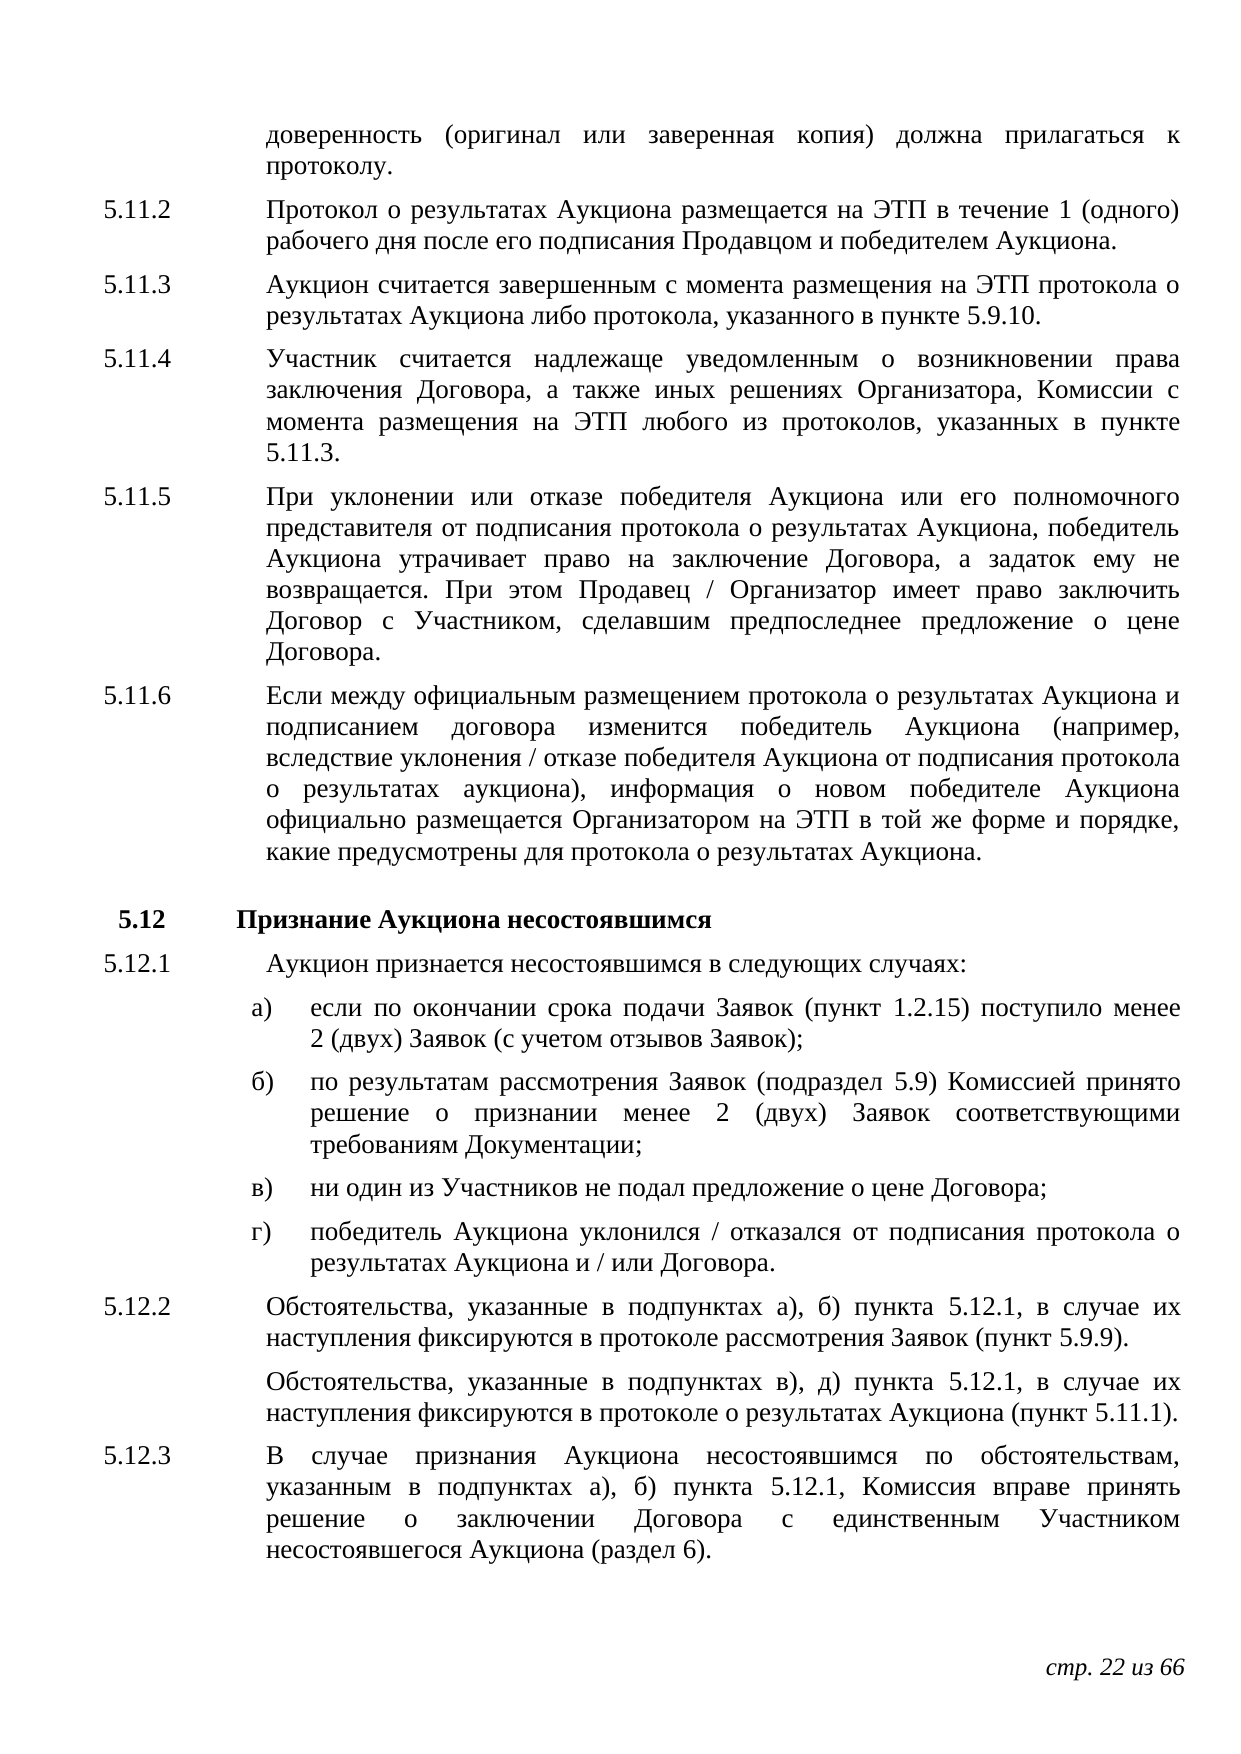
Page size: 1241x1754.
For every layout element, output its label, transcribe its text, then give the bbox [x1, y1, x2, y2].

text если по окончании срока подачи Заявок (пункт 1.2.15) поступило менее 2 (двух) Заявок (с учетом отзывов Заявок); [251, 991, 1181, 1053]
text Аукцион признается несостоявшимся в следующих случаях: [103, 947, 1181, 978]
text Обстоятельства, указанные в подпунктах а), б) пункта 5.12.1, в случае их наступления фиксируются в протоколе рассмотрения Заявок (пункт 5.9.9). [103, 1290, 1181, 1352]
list Обстоятельства, указанные в подпунктах в), д) пункта 5.12.1, в случае их наступления фиксируются в протоколе о результатах Аукциона (пункт 5.11.1). [266, 1364, 1181, 1427]
text Если между официальным размещением протокола о результатах Аукциона и подписанием договора изменится победитель Аукциона (например, вследствие уклонения / отказе победителя Аукциона от подписания протокола о результатах аукциона), информация о новом победителе Аукциона официально размещается Организатором на ЭТП в той же форме и порядке, какие предусмотрены для протокола о результатах Аукциона. [103, 679, 1181, 866]
text Аукцион считается завершенным с момента размещения на ЭТП протокола о результатах Аукциона либо протокола, указанного в пункте 5.9.10. [103, 268, 1181, 330]
text по результатам рассмотрения Заявок (подраздел 5.9) Комиссией принято решение о признании менее 2 (двух) Заявок соответствующими требованиям Документации; [251, 1065, 1181, 1159]
text В случае признания Аукциона несостоявшимся по обстоятельствам, указанным в подпунктах а), б) пункта 5.12.1, Комиссия вправе принять решение о заключении Договора с единственным Участником несостоявшегося Аукциона (раздел 6). [103, 1439, 1181, 1564]
text При уклонении или отказе победителя Аукциона или его полномочного представителя от подписания протокола о результатах Аукциона, победитель Аукциона утрачивает право на заключение Договора, а задаток ему не возвращается. При этом Продавец / Организатор имеет право заключить Договор с Участником, сделавшим предпоследнее предложение о цене Договора. [103, 479, 1181, 666]
subtitle Признание Аукциона несостоявшимся [118, 903, 1181, 934]
text победитель Аукциона уклонился / отказался от подписания протокола о результатах Аукциона и / или Договора. [251, 1215, 1181, 1277]
text Протокол о результатах Аукциона размещается на ЭТП в течение 1 (одного) рабочего дня после его подписания Продавцом и победителем Аукциона. [103, 193, 1181, 255]
text Участник считается надлежаще уведомленным о возникновении права заключения Договора, а также иных решениях Организатора, Комиссии с момента размещения на ЭТП любого из протоколов, указанных в пункте 5.11.3. [103, 342, 1181, 467]
text ни один из Участников не подал предложение о цене Договора; [251, 1171, 1181, 1202]
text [103, 118, 1181, 180]
